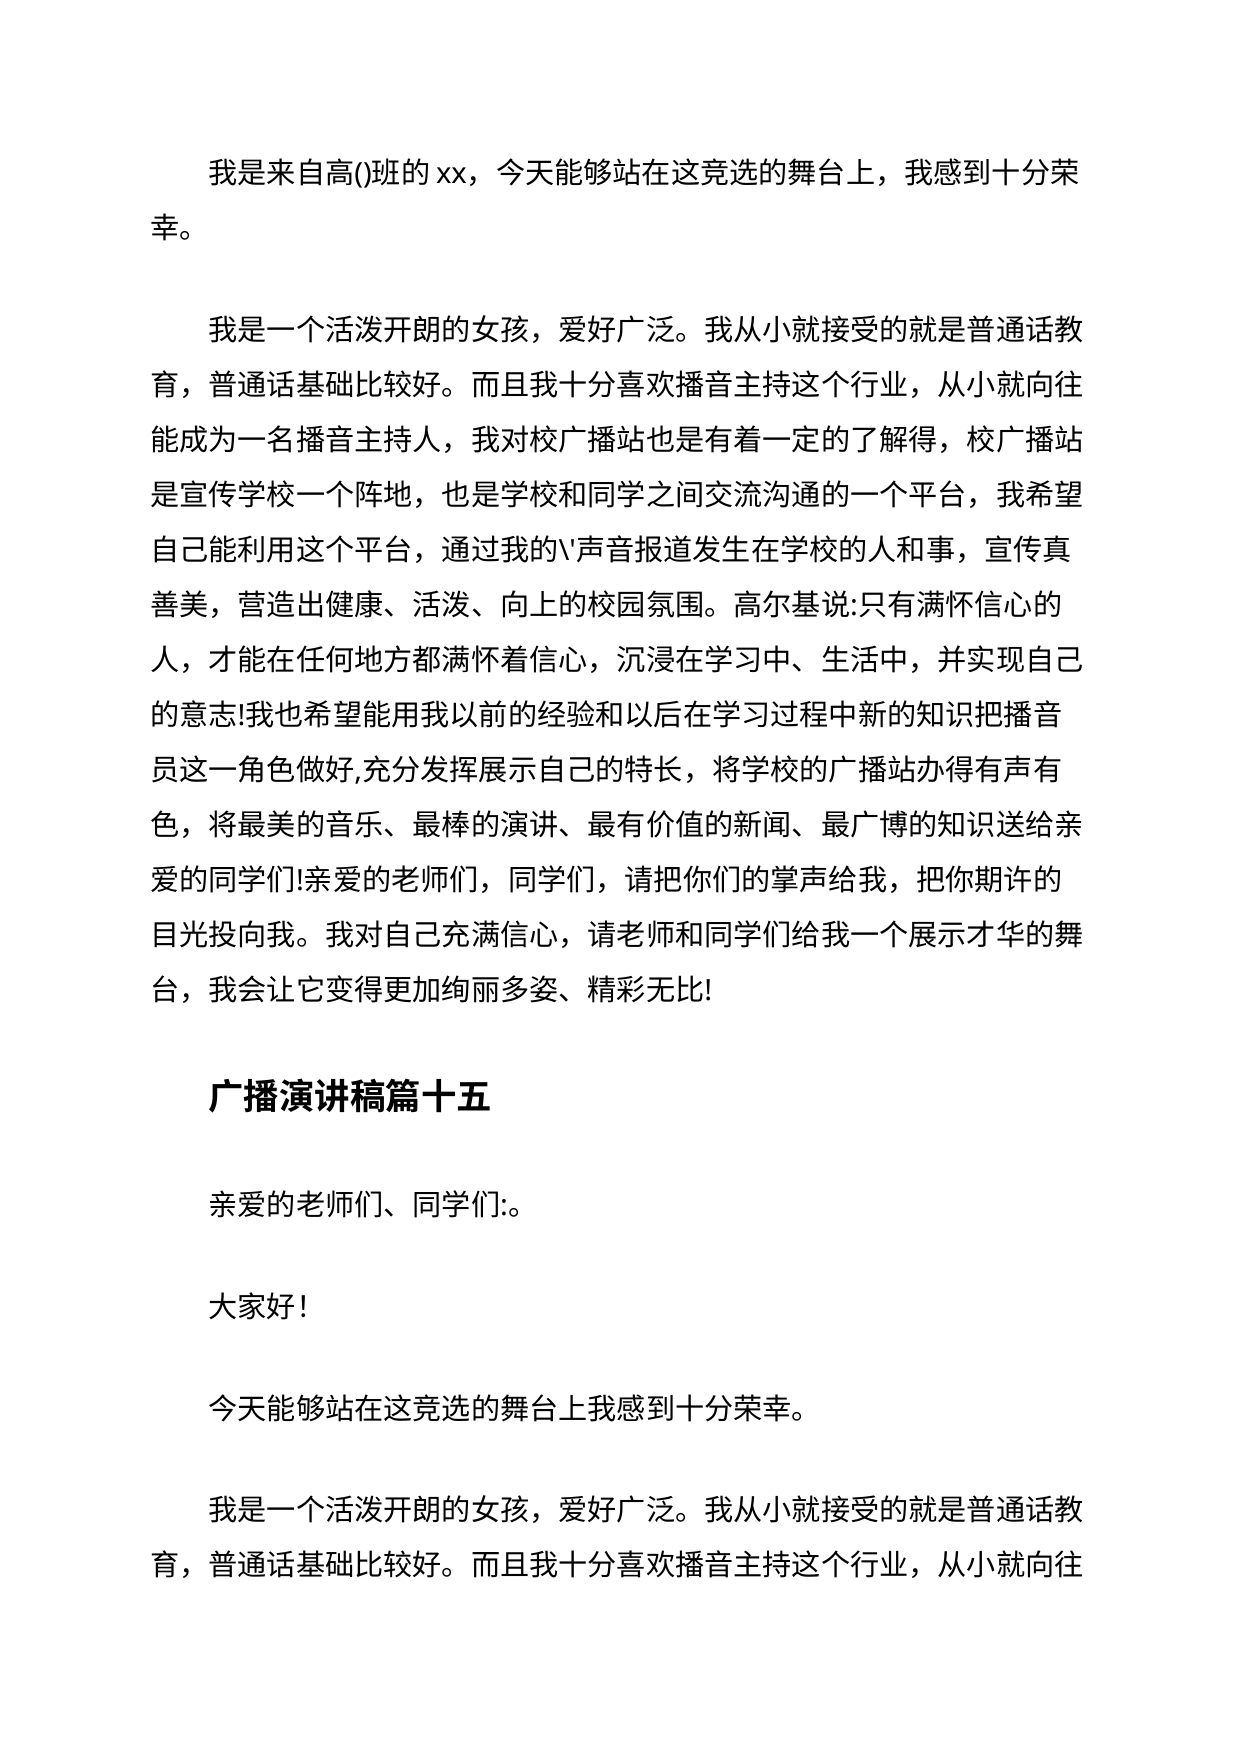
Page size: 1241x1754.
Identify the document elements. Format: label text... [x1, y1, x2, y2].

text 广播演讲稿篇十五 [150, 1068, 1090, 1119]
text 我是来自高()班的xx，今天能够站在这竞选的舞台上，我感到十分荣幸。 [150, 150, 1090, 247]
text 亲爱的老师们、同学们:。 [150, 1181, 1090, 1224]
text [150, 1487, 1090, 1584]
text 今天能够站在这竞选的舞台上我感到十分荣幸。 [150, 1385, 1090, 1427]
text 大家好！ [150, 1283, 1090, 1326]
text 我是一个活泼开朗的女孩，爱好广泛。我从小就接受的就是普通话教育，普通话基础比较好。而且我十分喜欢播音主持这个行业，从小就向往能成为一名播音主持人，我对校广播站也是有着一定的了解得，校广播站是宣传学校一个阵地，也是学校和同学之间交流沟通的一个平台，我希望自己能利用这个平台，通过我的\'声音报道发生在学校的人和事，宣传真善美，营造出健康、活泼、向上的校园氛围。高尔基说:只有满怀信心的人，才能在任何地方都满怀着信心，沉浸在学习中、生活中，并实现自己的意志!我也希望能用我以前的经验和以后在学习过程中新的知识把播音员这一角色做好,充分发挥展示自己的特长，将学校的广播站办得有声有色，将最美的音乐、最棒的演讲、最有价值的新闻、最广博的知识送给亲爱的同学们!亲爱的老师们，同学们，请把你们的掌声给我，把你期许的目光投向我。我对自己充满信心，请老师和同学们给我一个展示才华的舞台，我会让它变得更加绚丽多姿、精彩无比! [150, 307, 1090, 1008]
